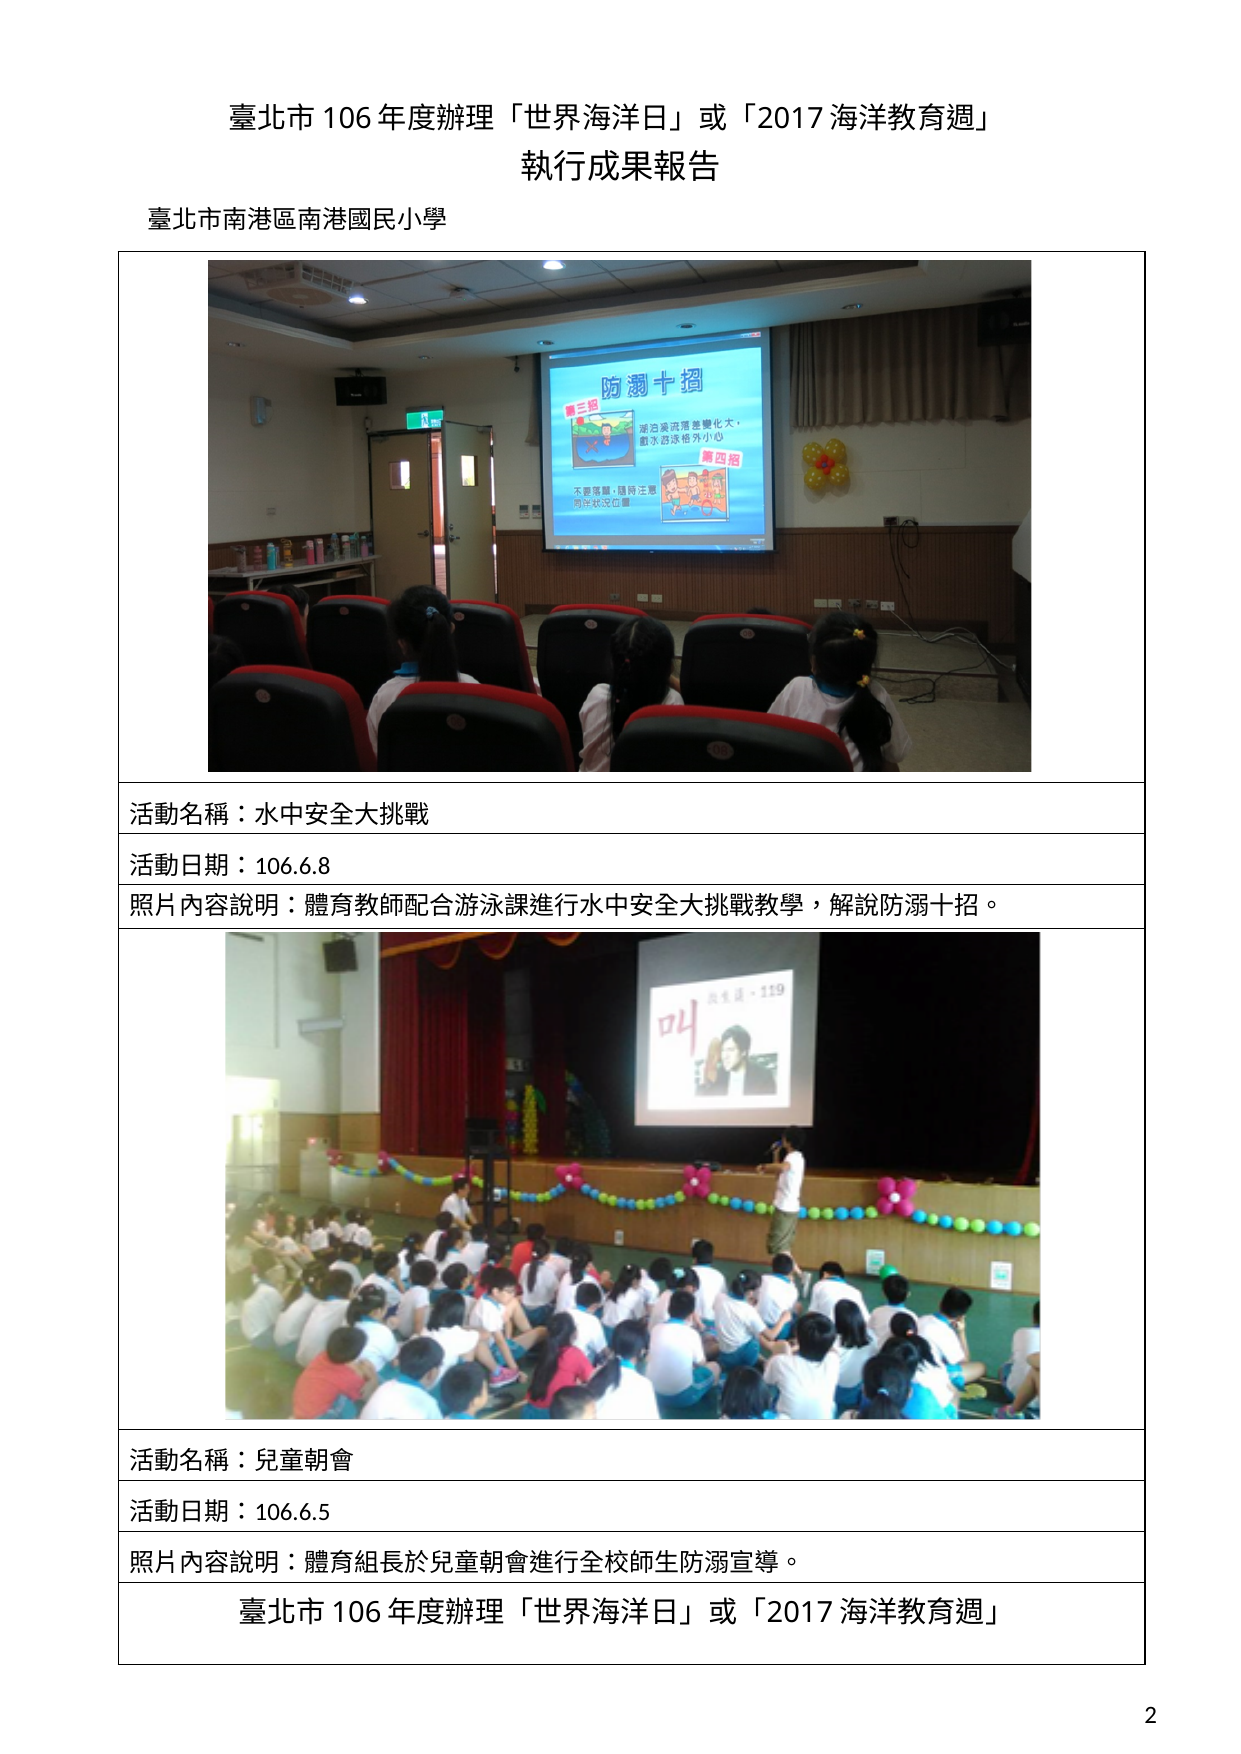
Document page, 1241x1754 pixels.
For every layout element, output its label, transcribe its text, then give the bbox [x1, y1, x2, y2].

table_header [119, 252, 1144, 782]
table_cell 活動名稱：水中安全大挑戰 [119, 783, 1144, 833]
table_cell [119, 929, 1144, 1429]
picture [208, 260, 1032, 772]
text 執行成果報告 [118, 139, 1122, 189]
table_cell 活動日期：106.6.5 [119, 1481, 1144, 1531]
text 臺北市106年度辦理「世界海洋日」或「2017海洋教育週」 [81, 89, 1122, 139]
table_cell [119, 1583, 1144, 1664]
text 臺北市南港區南港國民小學 [148, 189, 1122, 239]
picture [225, 932, 1043, 1422]
table_cell 照片內容說明：體育教師配合游泳課進行水中安全大挑戰教學，解說防溺十招。 [119, 885, 1144, 928]
table_cell 活動日期：106.6.8 [119, 834, 1144, 884]
table_cell 活動名稱：兒童朝會 [119, 1430, 1144, 1480]
table_cell 照片內容說明：體育組長於兒童朝會進行全校師生防溺宣導。 [119, 1532, 1144, 1582]
